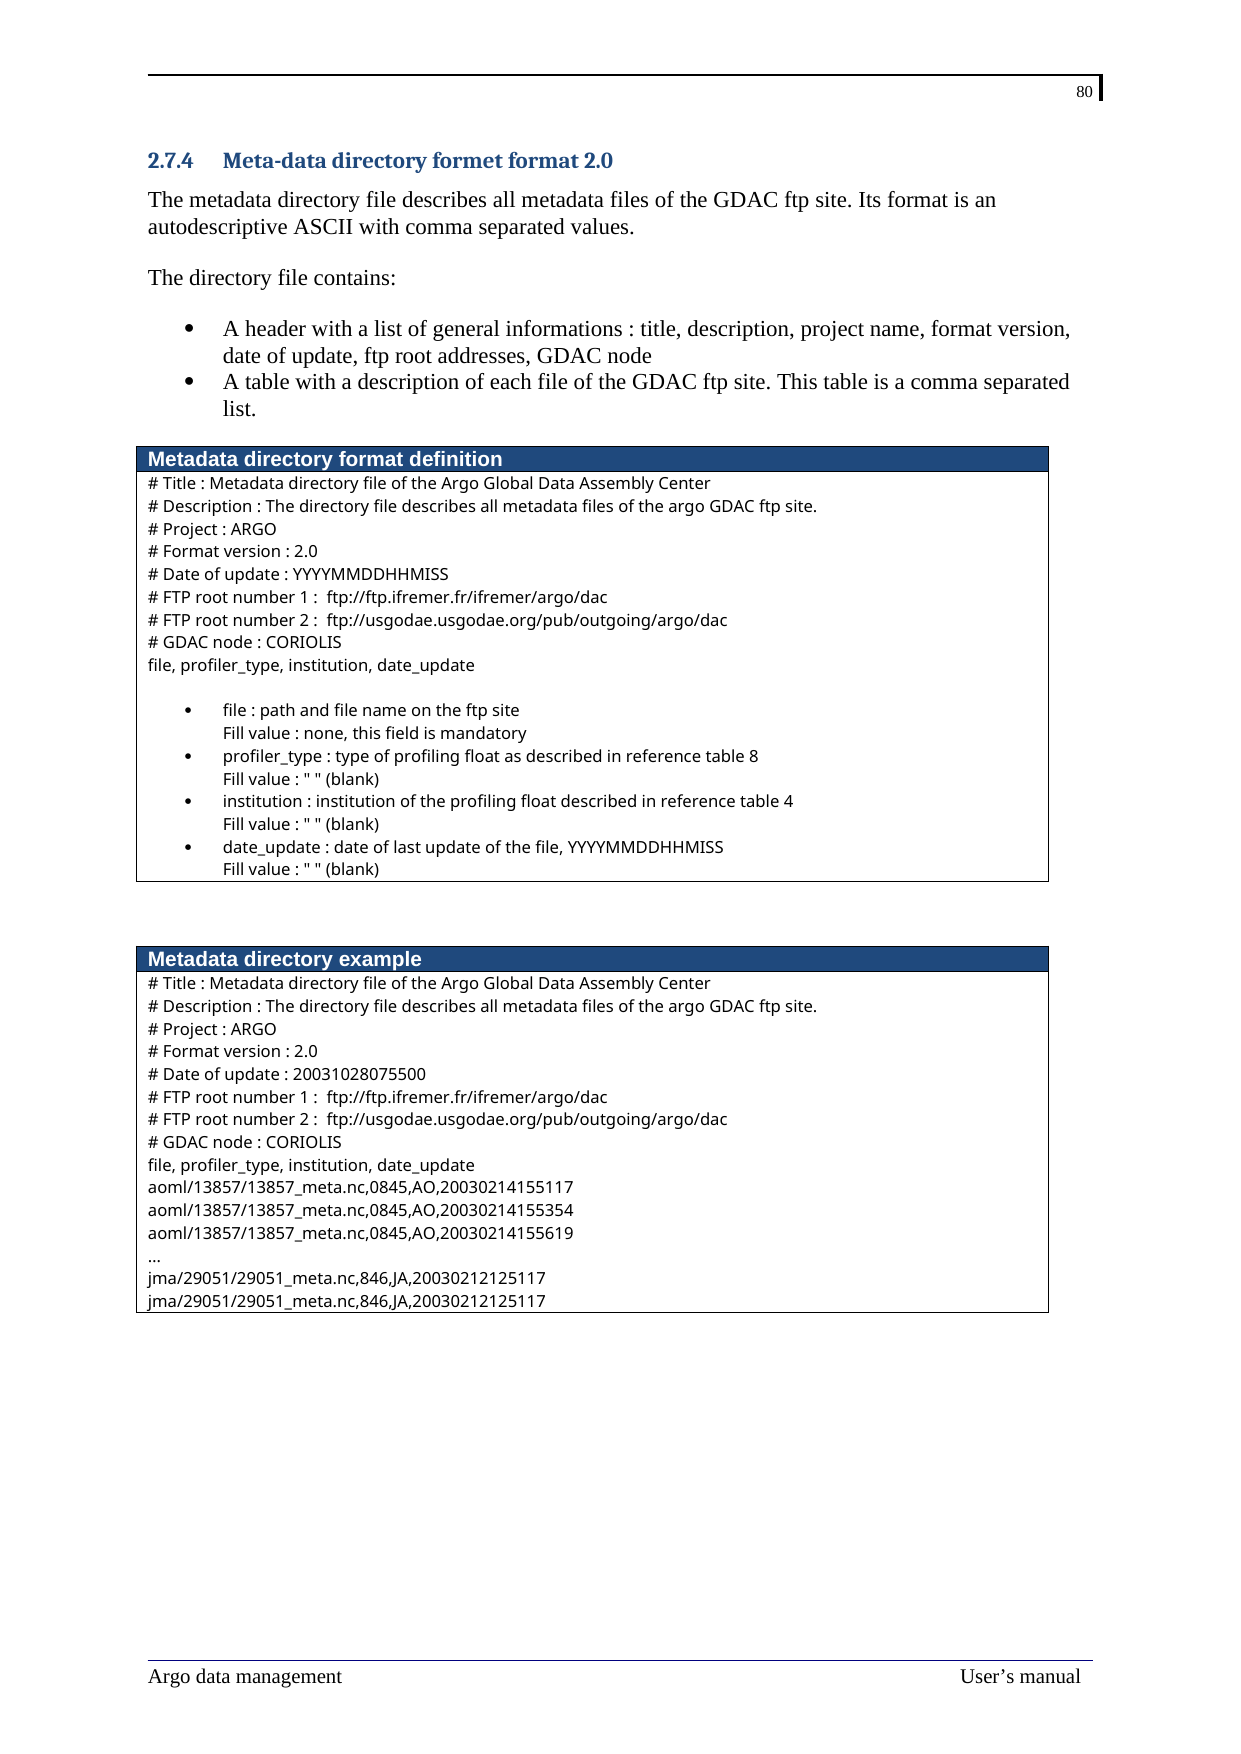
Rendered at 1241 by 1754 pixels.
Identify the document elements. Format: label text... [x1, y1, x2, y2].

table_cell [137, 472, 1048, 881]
list A table with a description of each file of the GDAC ftp site. This table is a comma separated list. [185, 368, 1093, 421]
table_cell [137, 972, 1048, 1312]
subtitle Meta-data directory formet format 2.0 [148, 148, 1093, 174]
text The metadata directory file describes all metadata files of the GDAC ftp site. Its format is an autodescriptive ASCII with comma separated values. [148, 186, 1093, 239]
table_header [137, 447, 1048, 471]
list A header with a list of general informations : title, description, project name, format version, date of update, ftp root addresses, GDAC node [185, 316, 1093, 368]
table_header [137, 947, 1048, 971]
text The directory file contains: [148, 264, 1093, 291]
